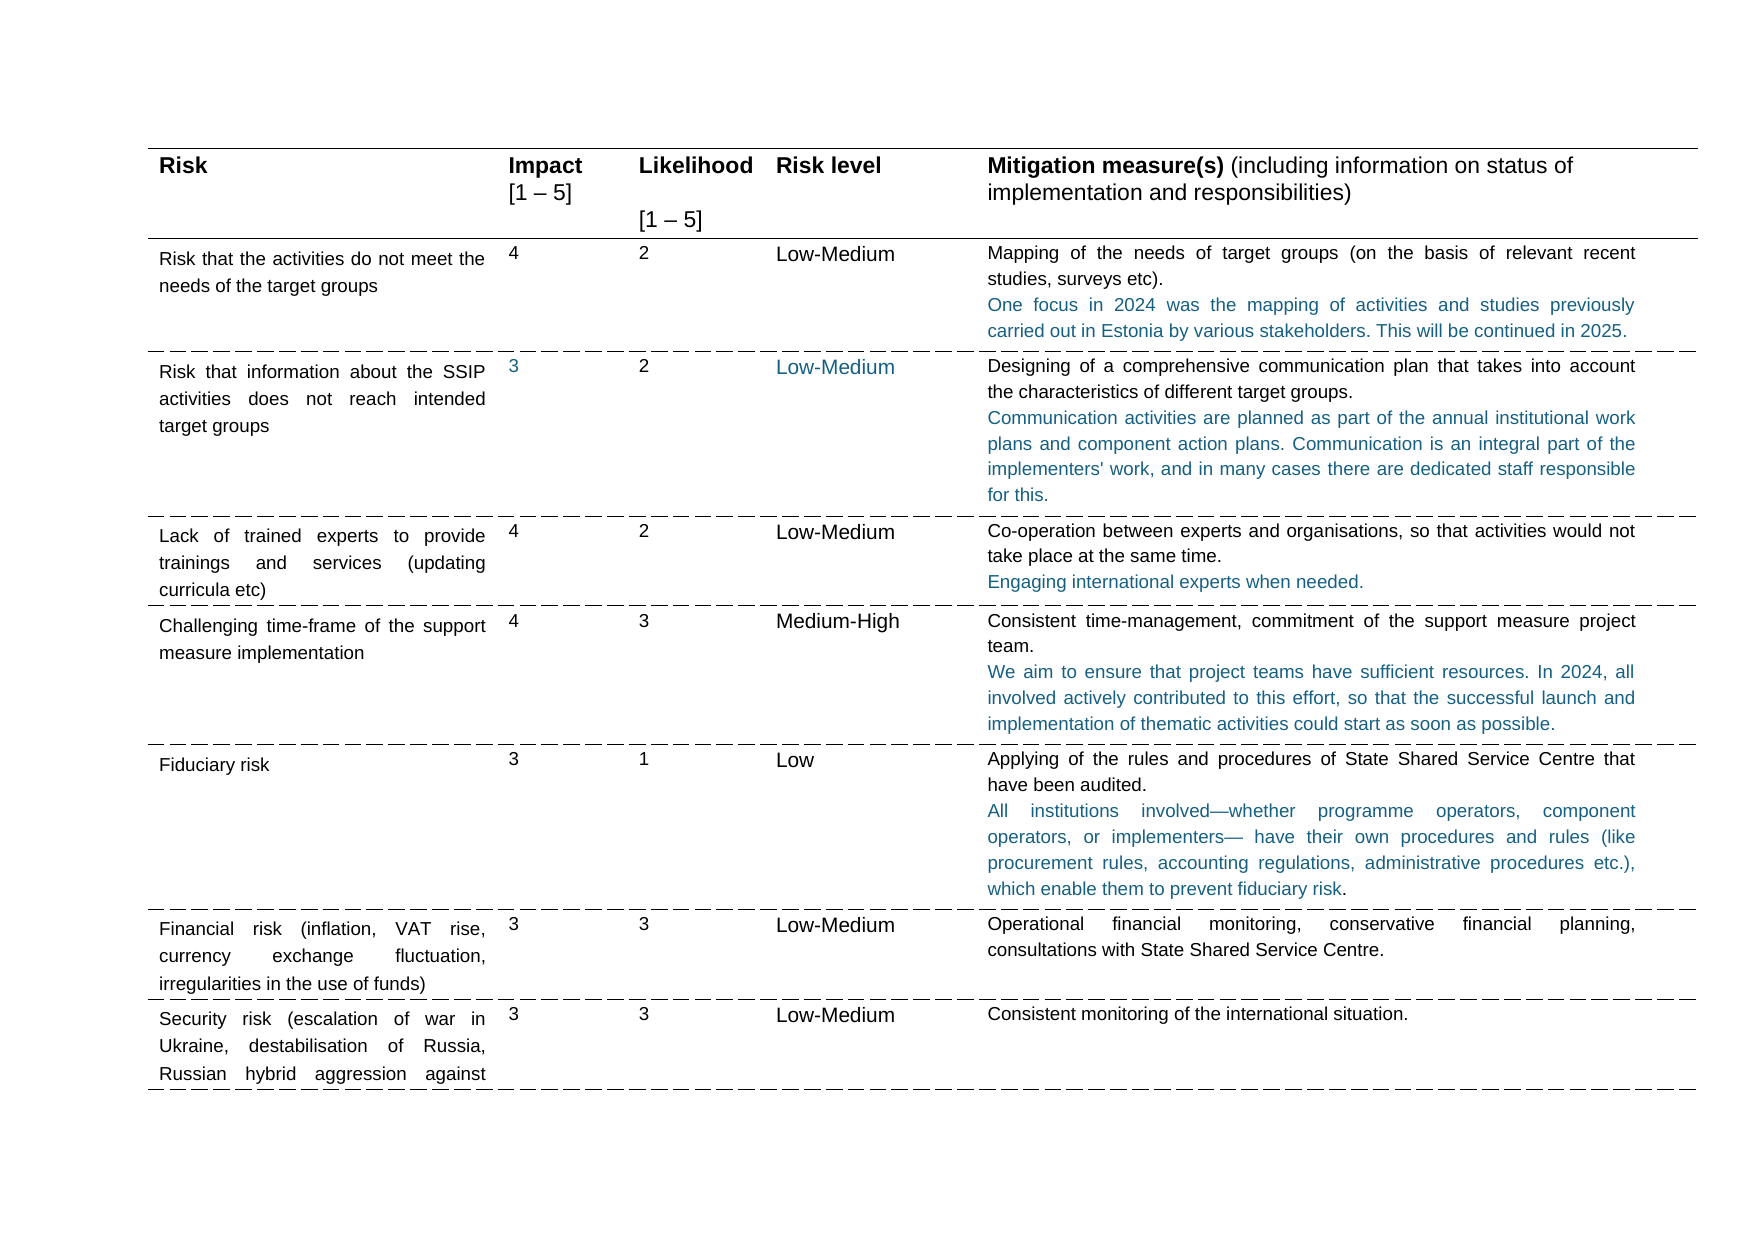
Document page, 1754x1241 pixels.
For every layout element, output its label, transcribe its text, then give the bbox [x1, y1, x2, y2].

table_cell Risk that information about the SSIP activities does not reach intended target groups [148, 351, 497, 516]
table_header Impact [1 – 5] [497, 149, 627, 237]
table_cell [765, 999, 976, 1088]
table_cell Mapping of the needs of target groups (on the basis of relevant recent studies, surveys etc). One focus in 2024 was the mapping of activities and studies previously carried out in Estonia by various stakeholders. This will be continued in 2025. [976, 239, 1698, 351]
table_cell 2 [628, 351, 764, 516]
table_cell Challenging time-frame of the support measure implementation [148, 605, 497, 744]
table_cell Lack of trained experts to provide trainings and services (updating curricula etc) [148, 516, 497, 605]
table_header Mitigation measure(s) (including information on status of implementation and responsibilities) [976, 149, 1698, 237]
table_cell 4 [497, 516, 627, 605]
table_cell Applying of the rules and procedures of State Shared Service Centre that have been audited. All institutions involved—whether programme operators, component operators, or implementers— have their own procedures and rules (like procurement rules, accounting regulations, administrative procedures etc.), which enable them to prevent fiduciary risk. [976, 744, 1698, 909]
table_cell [976, 999, 1698, 1088]
table_cell Fiduciary risk [148, 744, 497, 909]
table_cell 4 [497, 239, 627, 351]
table_cell 2 [628, 516, 764, 605]
table_header Risk level [765, 149, 976, 237]
table_cell 3 [628, 605, 764, 744]
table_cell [148, 999, 497, 1088]
table_cell 3 [628, 999, 764, 1088]
table_cell 3 [497, 999, 627, 1088]
table_header Likelihood [1 – 5] [628, 149, 764, 237]
table_cell Designing of a comprehensive communication plan that takes into account the characteristics of different target groups. Communication activities are planned as part of the annual institutional work plans and component action plans. Communication is an integral part of the implementers' work, and in many cases there are dedicated staff responsible for this. [976, 351, 1698, 516]
table_cell [765, 744, 976, 909]
table_cell 4 [497, 605, 627, 744]
table_cell Co-operation between experts and organisations, so that activities would not take place at the same time. Engaging international experts when needed. [976, 516, 1698, 605]
table_cell 3 [628, 909, 764, 999]
table_cell 3 [497, 744, 627, 909]
table_cell [765, 239, 976, 351]
table_cell 3 [497, 351, 627, 516]
table_cell 3 [497, 909, 627, 999]
table_header Risk [148, 149, 497, 237]
table_cell [765, 605, 976, 744]
table_cell Consistent time-management, commitment of the support measure project team. We aim to ensure that project teams have sufficient resources. In 2024, all involved actively contributed to this effort, so that the successful launch and implementation of thematic activities could start as soon as possible. [976, 605, 1698, 744]
table_cell 1 [628, 744, 764, 909]
table_cell Risk that the activities do not meet the needs of the target groups [148, 239, 497, 351]
table_cell Operational financial monitoring, conservative financial planning, consultations with State Shared Service Centre. [976, 909, 1698, 999]
table_cell [765, 516, 976, 605]
table_cell Financial risk (inflation, VAT rise, currency exchange fluctuation, irregularities in the use of funds) [148, 909, 497, 999]
table_cell 2 [628, 239, 764, 351]
table_cell [765, 351, 976, 516]
table_cell [765, 909, 976, 999]
